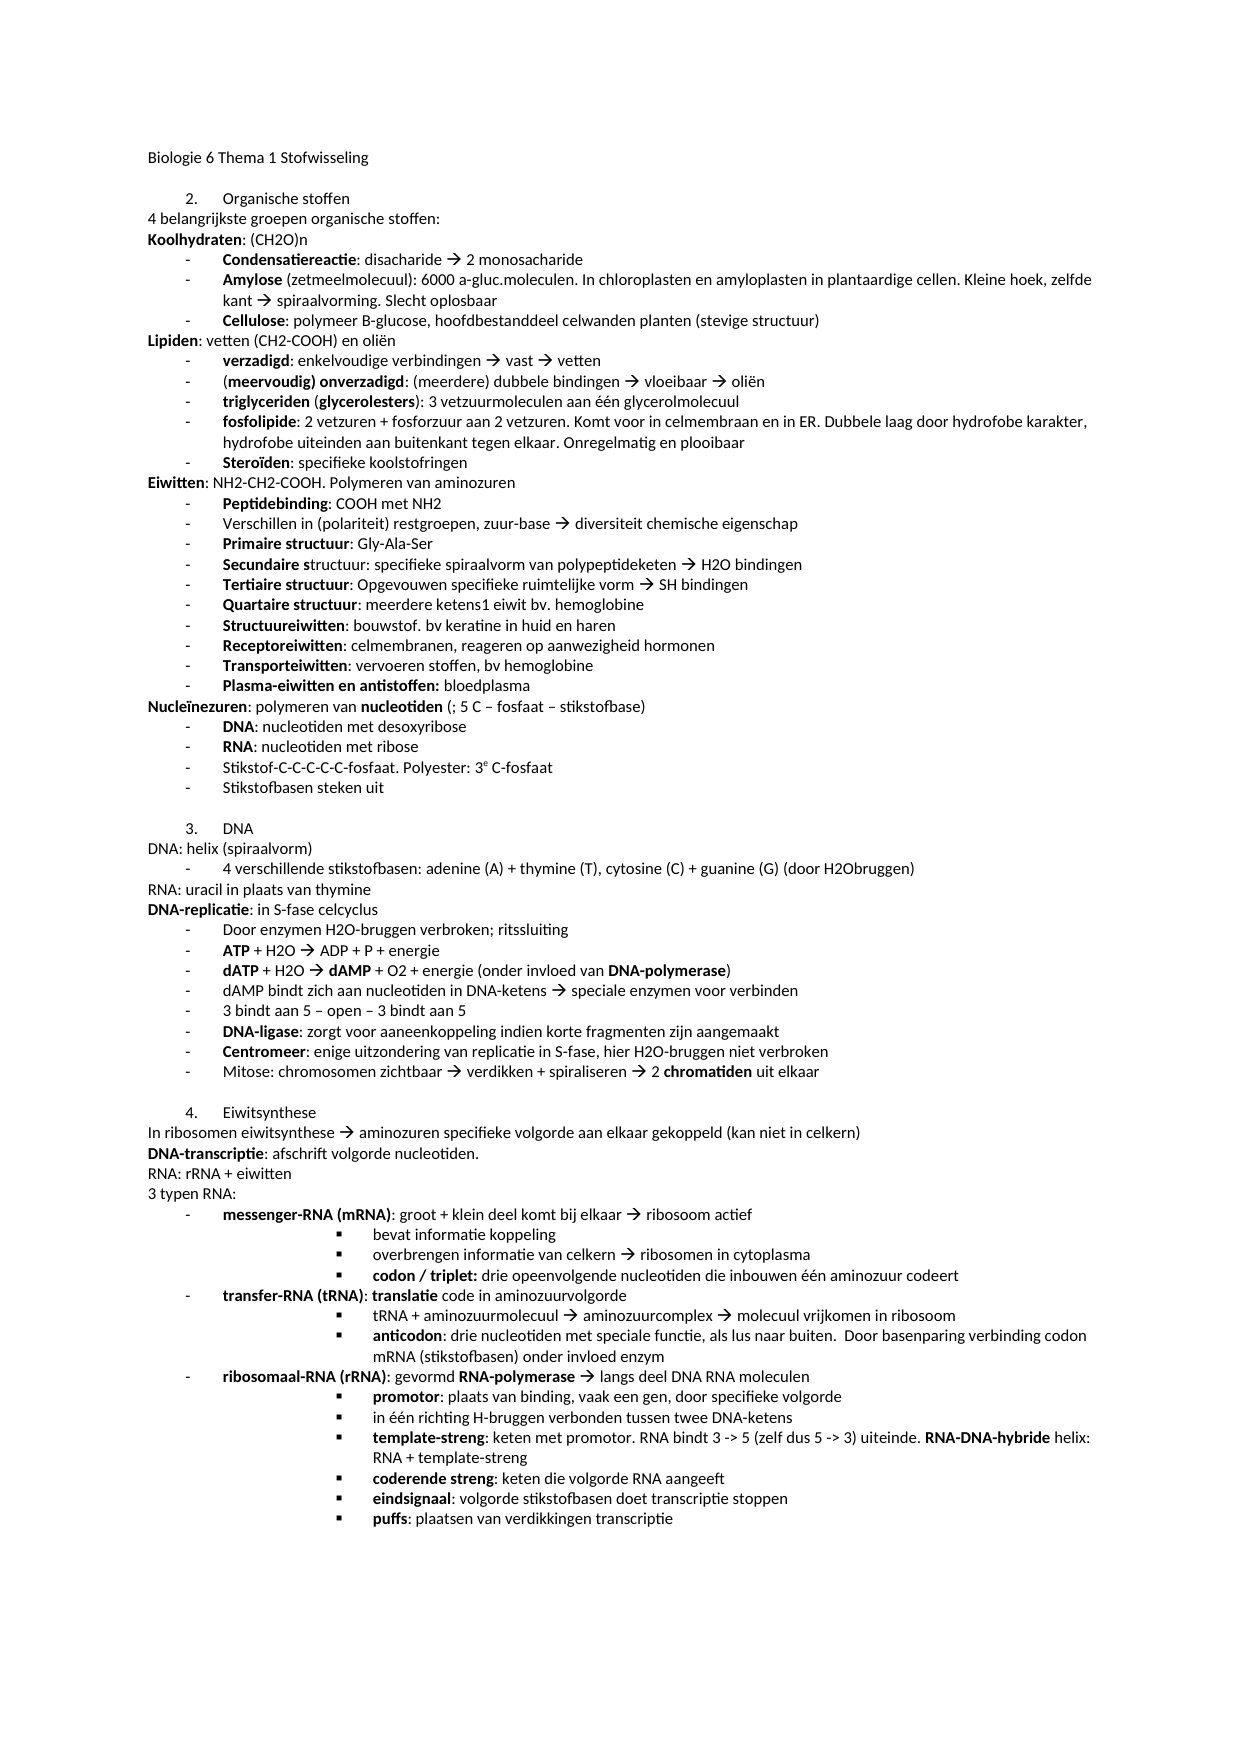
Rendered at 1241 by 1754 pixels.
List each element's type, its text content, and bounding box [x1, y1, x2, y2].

list transfer-RNA (tRNA): translatie code in aminozuurvolgorde [185, 1285, 1093, 1305]
list tRNA + aminozuurmolecuul aminozuurcomplex molecuul vrijkomen in ribosoom [335, 1305, 1093, 1326]
list RNA: nucleotiden met ribose [185, 737, 1093, 757]
text Nucleïnezuren: polymeren van nucleotiden (; 5 C – fosfaat – stikstofbase) [148, 696, 1093, 716]
text DNA-replicatie: in S-fase celcyclus [148, 899, 1093, 919]
list (meervoudig) onverzadigd: (meerdere) dubbele bindingen vloeibaar oliën [185, 371, 1093, 391]
list ribosomaal-RNA (rRNA): gevormd RNA-polymerase langs deel DNA RNA moleculen [185, 1366, 1093, 1387]
list codon / triplet: drie opeenvolgende nucleotiden die inbouwen één aminozuur codeert [335, 1265, 1093, 1285]
list Structuureiwitten: bouwstof. bv keratine in huid en haren [185, 615, 1093, 635]
text 4 belangrijkste groepen organische stoffen: [148, 208, 1093, 229]
list coderende streng: keten die volgorde RNA aangeeft [335, 1468, 1093, 1488]
list Mitose: chromosomen zichtbaar verdikken + spiraliseren 2 chromatiden uit elkaar [185, 1062, 1093, 1082]
list Eiwitsynthese [185, 1102, 1093, 1123]
list triglyceriden (glycerolesters): 3 vetzuurmoleculen aan één glycerolmolecuul [185, 391, 1093, 412]
text RNA: uracil in plaats van thymine [148, 879, 1093, 899]
text In ribosomen eiwitsynthese aminozuren specifieke volgorde aan elkaar gekoppeld (kan niet in celkern) [148, 1123, 1093, 1143]
text RNA: rRNA + eiwitten [148, 1163, 1093, 1183]
list Peptidebinding: COOH met NH2 [185, 493, 1093, 513]
text Koolhydraten: (CH2O)n [148, 229, 1093, 249]
list Transporteiwitten: vervoeren stoffen, bv hemoglobine [185, 655, 1093, 676]
list Verschillen in (polariteit) restgroepen, zuur-base diversiteit chemische eigenschap [185, 513, 1093, 533]
list bevat informatie koppeling [335, 1224, 1093, 1244]
text Eiwitten: NH2-CH2-COOH. Polymeren van aminozuren [148, 473, 1093, 493]
list Secundaire structuur: specifieke spiraalvorm van polypeptideketen H2O bindingen [185, 554, 1093, 574]
list fosfolipide: 2 vetzuren + fosforzuur aan 2 vetzuren. Komt voor in celmembraan en in ER. Dubbele laag door hydrofobe karakter, hydrofobe uiteinden aan buitenkant tegen elkaar. Onregelmatig en plooibaar [185, 412, 1093, 452]
list eindsignaal: volgorde stikstofbasen doet transcriptie stoppen [335, 1488, 1093, 1508]
list Receptoreiwitten: celmembranen, reageren op aanwezigheid hormonen [185, 635, 1093, 655]
list anticodon: drie nucleotiden met speciale functie, als lus naar buiten. Door basenparing verbinding codon mRNA (stikstofbasen) onder invloed enzym [335, 1326, 1093, 1366]
list Organische stoffen [185, 188, 1093, 208]
text DNA: helix (spiraalvorm) [148, 838, 1093, 858]
list DNA [185, 818, 1093, 838]
list puffs: plaatsen van verdikkingen transcriptie [335, 1508, 1093, 1529]
list DNA: nucleotiden met desoxyribose [185, 716, 1093, 737]
list dATP + H2O dAMP + O2 + energie (onder invloed van DNA-polymerase) [185, 960, 1093, 980]
list Quartaire structuur: meerdere ketens1 eiwit bv. hemoglobine [185, 594, 1093, 615]
list 3 bindt aan 5 – open – 3 bindt aan 5 [185, 1001, 1093, 1021]
list Stikstofbasen steken uit [185, 777, 1093, 798]
text DNA-transcriptie: afschrift volgorde nucleotiden. [148, 1143, 1093, 1163]
list messenger-RNA (mRNA): groot + klein deel komt bij elkaar ribosoom actief [185, 1204, 1093, 1224]
list template-streng: keten met promotor. RNA bindt 3 -> 5 (zelf dus 5 -> 3) uiteinde. RNA-DNA-hybride helix: RNA + template-streng [335, 1427, 1093, 1468]
list dAMP bindt zich aan nucleotiden in DNA-ketens speciale enzymen voor verbinden [185, 980, 1093, 1001]
list promotor: plaats van binding, vaak een gen, door specifieke volgorde [335, 1387, 1093, 1407]
text 3 typen RNA: [148, 1183, 1093, 1204]
list verzadigd: enkelvoudige verbindingen vast vetten [185, 351, 1093, 371]
list in één richting H-bruggen verbonden tussen twee DNA-ketens [335, 1407, 1093, 1427]
text Biologie 6 Thema 1 Stofwisseling [148, 148, 1093, 168]
list Condensatiereactie: disacharide 2 monosacharide [185, 249, 1093, 269]
list Stikstof-C-C-C-C-C-fosfaat. Polyester: 3e C-fosfaat [185, 757, 1093, 777]
list DNA-ligase: zorgt voor aaneenkoppeling indien korte fragmenten zijn aangemaakt [185, 1021, 1093, 1041]
list Primaire structuur: Gly-Ala-Ser [185, 533, 1093, 554]
list 4 verschillende stikstofbasen: adenine (A) + thymine (T), cytosine (C) + guanine (G) (door H2Obruggen) [185, 858, 1093, 879]
list Tertiaire structuur: Opgevouwen specifieke ruimtelijke vorm SH bindingen [185, 574, 1093, 594]
list Door enzymen H2O-bruggen verbroken; ritssluiting [185, 919, 1093, 940]
list Plasma-eiwitten en antistoffen: bloedplasma [185, 676, 1093, 696]
list Amylose (zetmeelmolecuul): 6000 a-gluc.moleculen. In chloroplasten en amyloplasten in plantaardige cellen. Kleine hoek, zelfde kant spiraalvorming. Slecht oplosbaar [185, 269, 1093, 310]
list overbrengen informatie van celkern ribosomen in cytoplasma [335, 1244, 1093, 1265]
text Lipiden: vetten (CH2-COOH) en oliën [148, 330, 1093, 351]
list Steroïden: specifieke koolstofringen [185, 452, 1093, 473]
list ATP + H2O ADP + P + energie [185, 940, 1093, 960]
list Centromeer: enige uitzondering van replicatie in S-fase, hier H2O-bruggen niet verbroken [185, 1041, 1093, 1062]
list Cellulose: polymeer B-glucose, hoofdbestanddeel celwanden planten (stevige structuur) [185, 310, 1093, 330]
